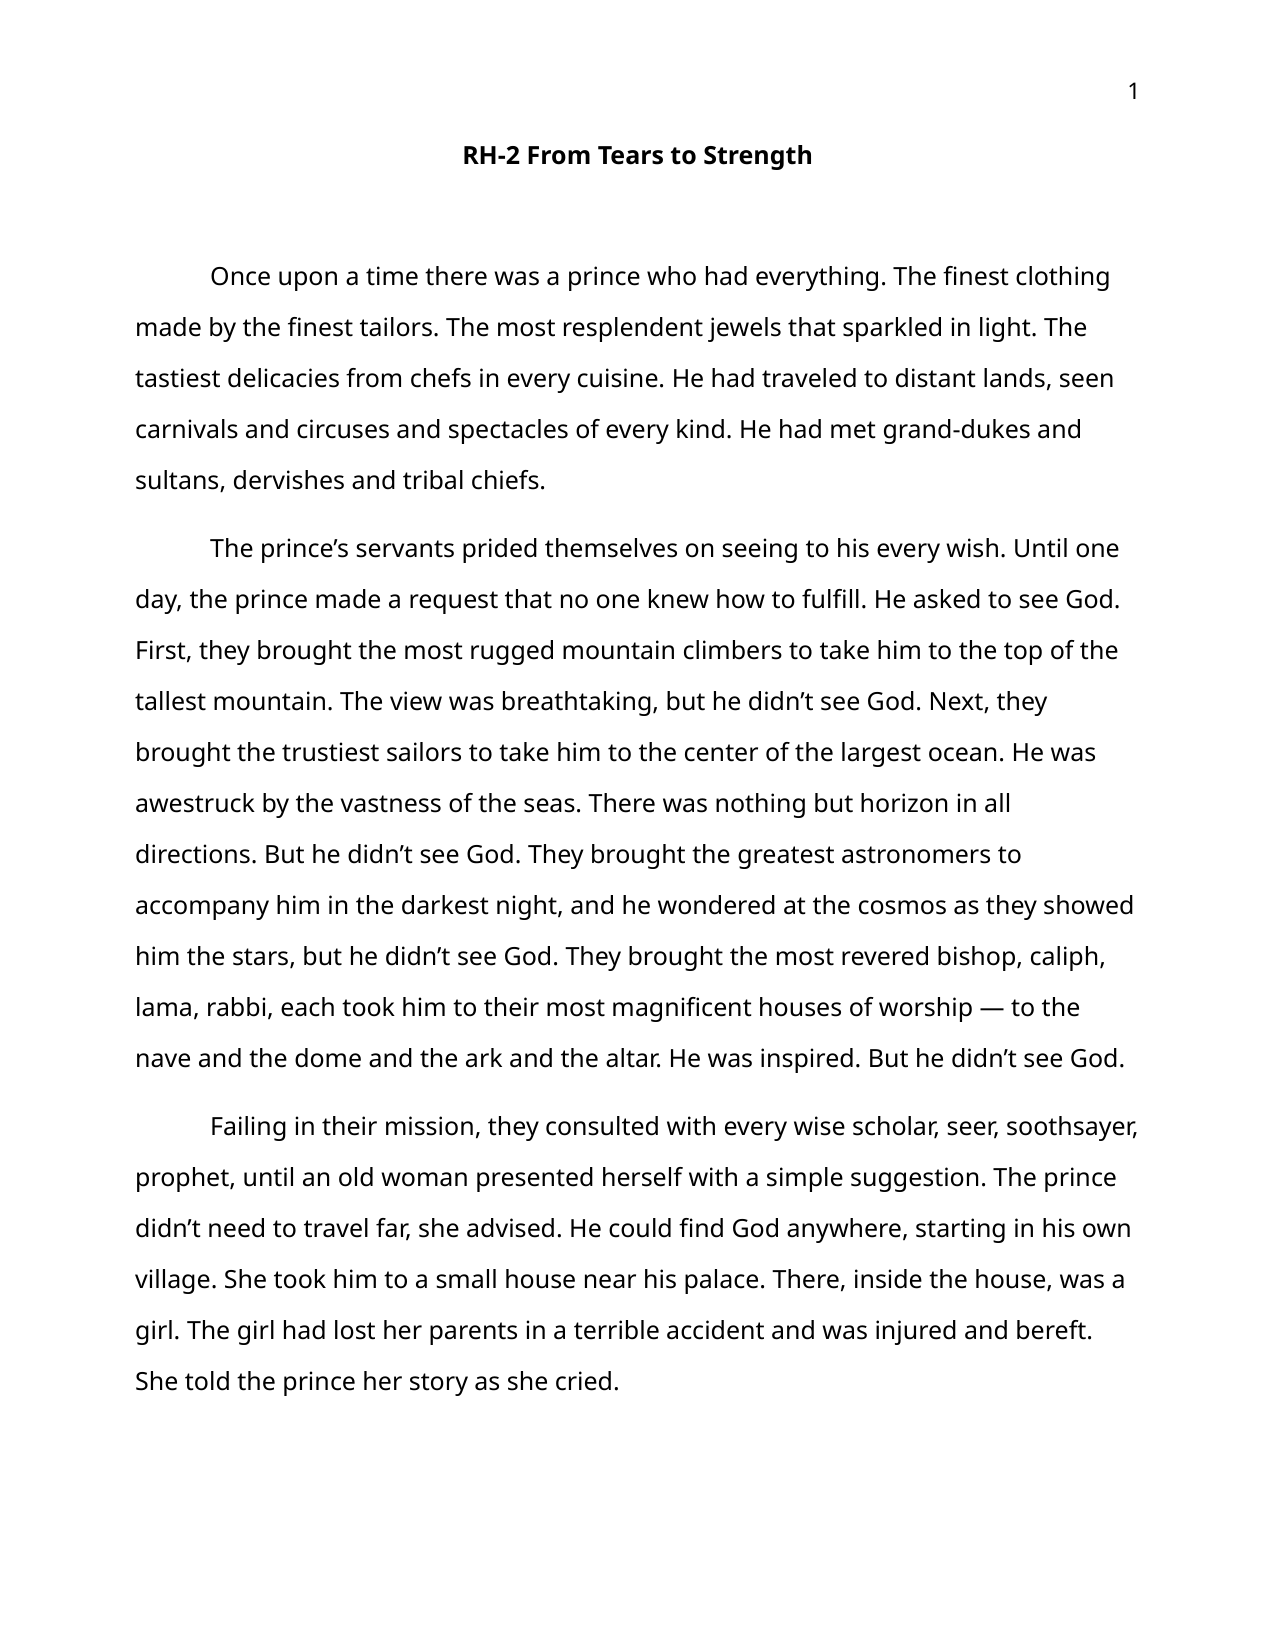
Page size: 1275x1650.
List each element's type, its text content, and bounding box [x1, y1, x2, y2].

text Failing in their mission, they consulted with every wise scholar, seer, soothsayer, prophet, until an old woman presented herself with a simple suggestion. The prince didn’t need to travel far, she advised. He could find God anywhere, starting in his own village. She took him to a small house near his palace. There, inside the house, was a girl. The girl had lost her parents in a terrible accident and was injured and bereft. She told the prince her story as she cried. [135, 1109, 1140, 1398]
text RH-2 From Tears to Strength [135, 137, 1140, 172]
text Once upon a time there was a prince who had everything. The finest clothing made by the finest tailors. The most resplendent jewels that sparkled in light. The tastiest delicacies from chefs in every cuisine. He had traveled to distant lands, seen carnivals and circuses and spectacles of every kind. He had met grand-dukes and sultans, dervishes and tribal chiefs. [135, 259, 1140, 497]
text The prince’s servants prided themselves on seeing to his every wish. Until one day, the prince made a request that no one knew how to fulfill. He asked to see God. First, they brought the most rugged mountain climbers to take him to the top of the tallest mountain. The view was breathtaking, but he didn’t see God. Next, they brought the trustiest sailors to take him to the center of the largest ocean. He was awestruck by the vastness of the seas. There was nothing but horizon in all directions. But he didn’t see God. They brought the greatest astronomers to accompany him in the darkest night, and he wondered at the cosmos as they showed him the stars, but he didn’t see God. They brought the most revered bishop, caliph, lama, rabbi, each took him to their most magnificent houses of worship — to the nave and the dome and the ark and the altar. He was inspired. But he didn’t see God. [135, 531, 1140, 1075]
